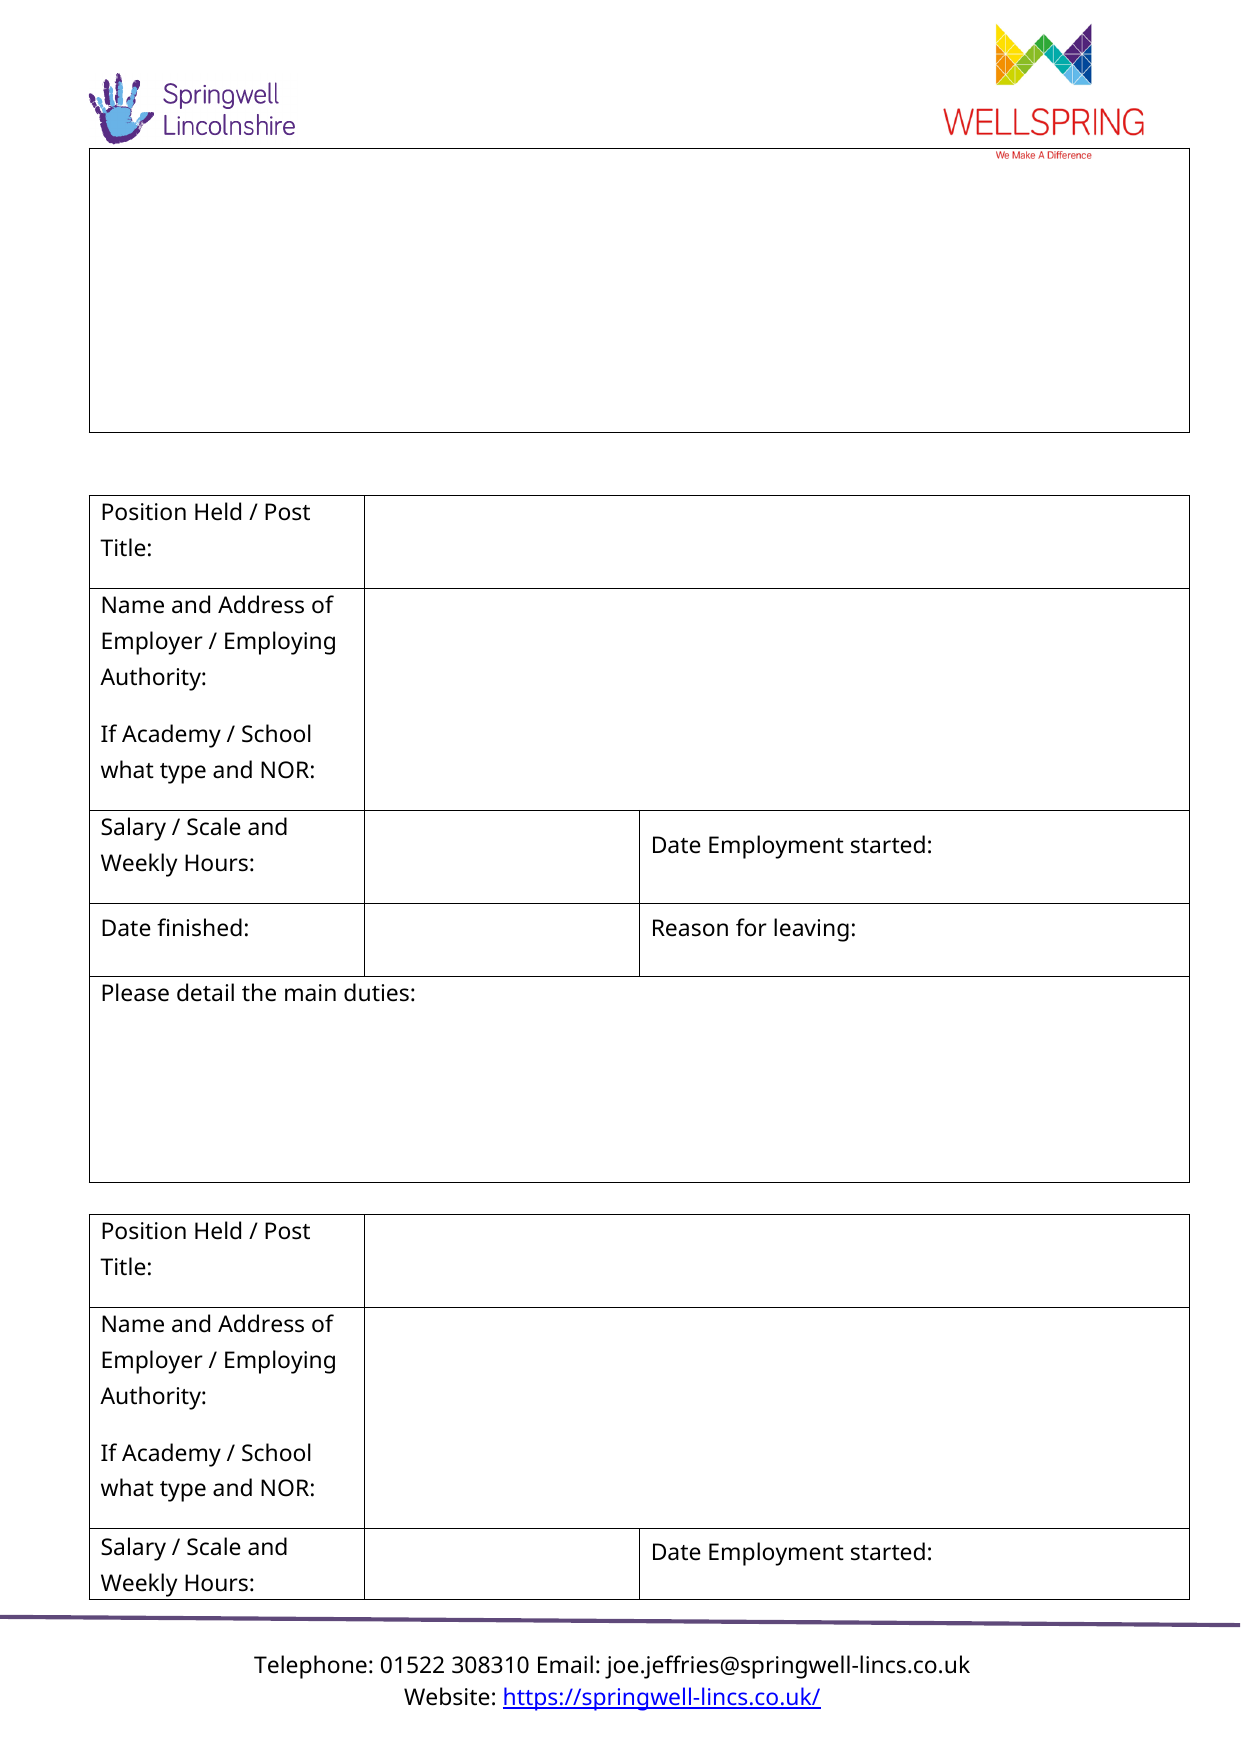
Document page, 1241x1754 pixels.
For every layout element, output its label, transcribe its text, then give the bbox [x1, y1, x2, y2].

table_cell [365, 1529, 639, 1599]
table_header Position Held / Post Title: [90, 1215, 364, 1307]
table_cell [365, 811, 639, 903]
table_header [365, 1215, 1189, 1307]
table_header Position Held / Post Title: [90, 496, 364, 588]
table_cell [365, 904, 639, 976]
table_cell [365, 1308, 1189, 1528]
table_cell Date Employment started: [640, 1529, 1189, 1599]
picture [943, 23, 1144, 148]
table_header [365, 496, 1189, 588]
table_cell Salary / Scale and Weekly Hours: [90, 1529, 364, 1599]
table_cell Name and Address of Employer / Employing Authority: If Academy / School what type and NOR: [90, 589, 364, 810]
table_cell Name and Address of Employer / Employing Authority: If Academy / School what type and NOR: [90, 1308, 364, 1528]
table_cell Please detail the main duties: [90, 149, 1189, 432]
table_cell [365, 589, 1189, 810]
table_cell Salary / Scale and Weekly Hours: [90, 811, 364, 903]
table_cell Please detail the main duties: [90, 977, 1189, 1182]
table_cell Date finished: [90, 904, 364, 976]
table_cell Reason for leaving: [640, 904, 1189, 976]
picture [88, 73, 298, 145]
table_cell Date Employment started: [640, 811, 1189, 903]
